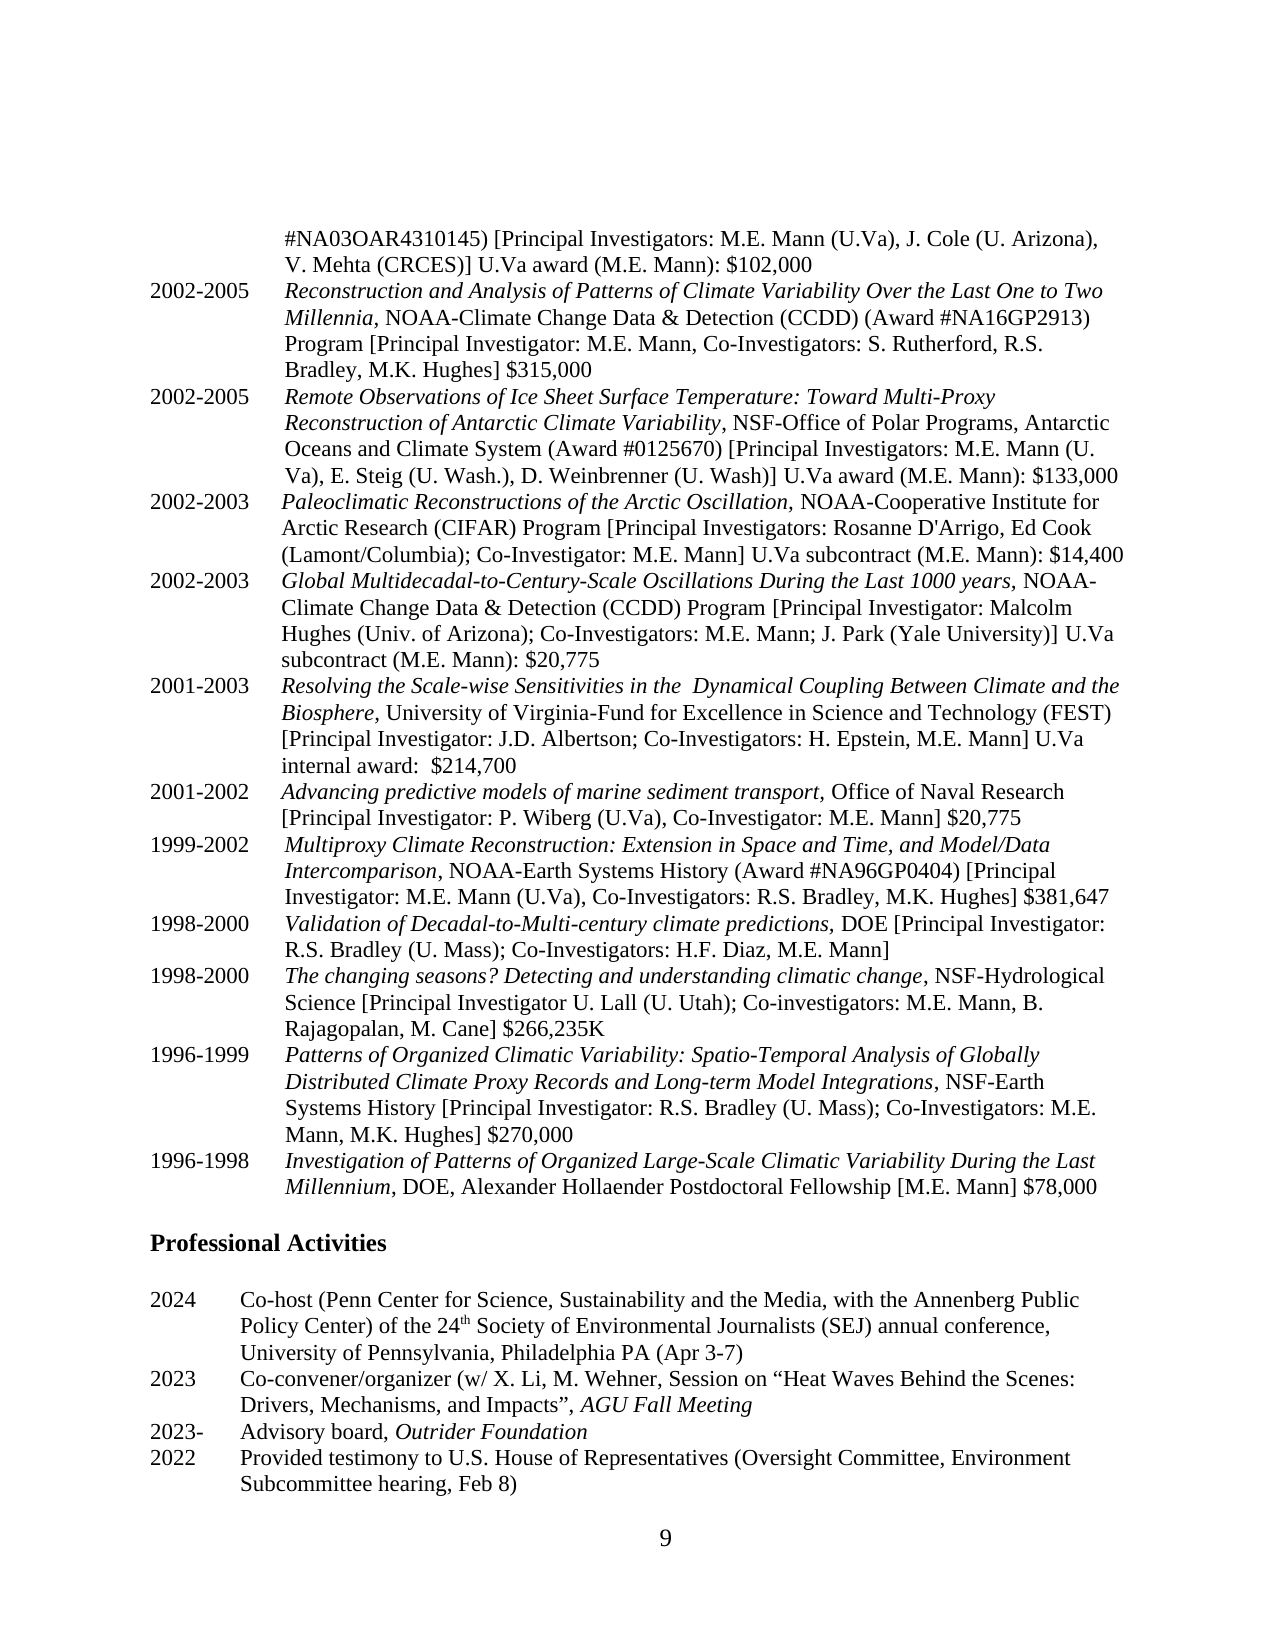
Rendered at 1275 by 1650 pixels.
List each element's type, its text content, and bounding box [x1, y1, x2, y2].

text 2001-2003 Resolving the Scale-wise Sensitivities in the Dynamical Coupling Between Climate and the Biosphere, University of Virginia-Fund for Excellence in Science and Technology (FEST) [Principal Investigator: J.D. Albertson; Co-Investigators: H. Epstein, M.E. Mann] U.Va internal award: $214,700 [150, 673, 1125, 778]
text Distributed Climate Proxy Records and Long-term Model Integrations, NSF-Earth Systems History [Principal Investigator: R.S. Bradley (U. Mass); Co-Investigators: M.E. Mann, M.K. Hughes] $270,000 [285, 1068, 1125, 1147]
text 1996-1998 Investigation of Patterns of Organized Large-Scale Climatic Variability During the Last Millennium, DOE, Alexander Hollaender Postdoctoral Fellowship [M.E. Mann] $78,000 [150, 1147, 1125, 1200]
text 2023 Co-convener/organizer (w/ X. Li, M. Wehner, Session on “Heat Waves Behind the Scenes: Drivers, Mechanisms, and Impacts”, AGU Fall Meeting [150, 1365, 1125, 1418]
text 2002-2003 Global Multidecadal-to-Century-Scale Oscillations During the Last 1000 years, NOAA-Climate Change Data & Detection (CCDD) Program [Principal Investigator: Malcolm Hughes (Univ. of Arizona); Co-Investigators: M.E. Mann; J. Park (Yale University)] U.Va subcontract (M.E. Mann): $20,775 [150, 567, 1125, 673]
text 1998-2000 The changing seasons? Detecting and understanding climatic change, NSF-Hydrological Science [Principal Investigator U. Lall (U. Utah); Co-investigators: M.E. Mann, B. Rajagopalan, M. Cane] $266,235K [150, 962, 1125, 1042]
text 1996-1999 Patterns of Organized Climatic Variability: Spatio-Temporal Analysis of Globally [150, 1042, 1125, 1068]
text 2001-2002 Advancing predictive models of marine sediment transport, Office of Naval Research [Principal Investigator: P. Wiberg (U.Va), Co-Investigator: M.E. Mann] $20,775 [150, 778, 1125, 831]
text 2024 Co-host (Penn Center for Science, Sustainability and the Media, with the Annenberg Public Policy Center) of the 24th Society of Environmental Journalists (SEJ) annual conference, University of Pennsylvania, Philadelphia PA (Apr 3-7) [150, 1286, 1125, 1365]
text 2022 Provided testimony to U.S. House of Representatives (Oversight Committee, Environment Subcommittee hearing, Feb 8) [150, 1444, 1125, 1497]
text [150, 224, 1125, 277]
text 2002-2003 Paleoclimatic Reconstructions of the Arctic Oscillation, NOAA-Cooperative Institute for Arctic Research (CIFAR) Program [Principal Investigators: Rosanne D'Arrigo, Ed Cook (Lamont/Columbia); Co-Investigator: M.E. Mann] U.Va subcontract (M.E. Mann): $14,400 [150, 488, 1125, 567]
text 2002-2005 Remote Observations of Ice Sheet Surface Temperature: Toward Multi-Proxy Reconstruction of Antarctic Climate Variability, NSF-Office of Polar Programs, Antarctic Oceans and Climate System (Award #0125670) [Principal Investigators: M.E. Mann (U. Va), E. Steig (U. Wash.), D. Weinbrenner (U. Wash)] U.Va award (M.E. Mann): $133,000 [150, 383, 1125, 488]
text 1998-2000 Validation of Decadal-to-Multi-century climate predictions, DOE [Principal Investigator: R.S. Bradley (U. Mass); Co-Investigators: H.F. Diaz, M.E. Mann] [150, 910, 1125, 962]
text 1999-2002 Multiproxy Climate Reconstruction: Extension in Space and Time, and Model/Data Intercomparison, NOAA-Earth Systems History (Award #NA96GP0404) [Principal Investigator: M.E. Mann (U.Va), Co-Investigators: R.S. Bradley, M.K. Hughes] $381,647 [150, 831, 1125, 910]
text 2023- Advisory board, Outrider Foundation [150, 1418, 1125, 1444]
text Professional Activities [150, 1228, 1125, 1257]
text 2002-2005 Reconstruction and Analysis of Patterns of Climate Variability Over the Last One to Two Millennia, NOAA-Climate Change Data & Detection (CCDD) (Award #NA16GP2913) Program [Principal Investigator: M.E. Mann, Co-Investigators: S. Rutherford, R.S. Bradley, M.K. Hughes] $315,000 [150, 277, 1125, 383]
